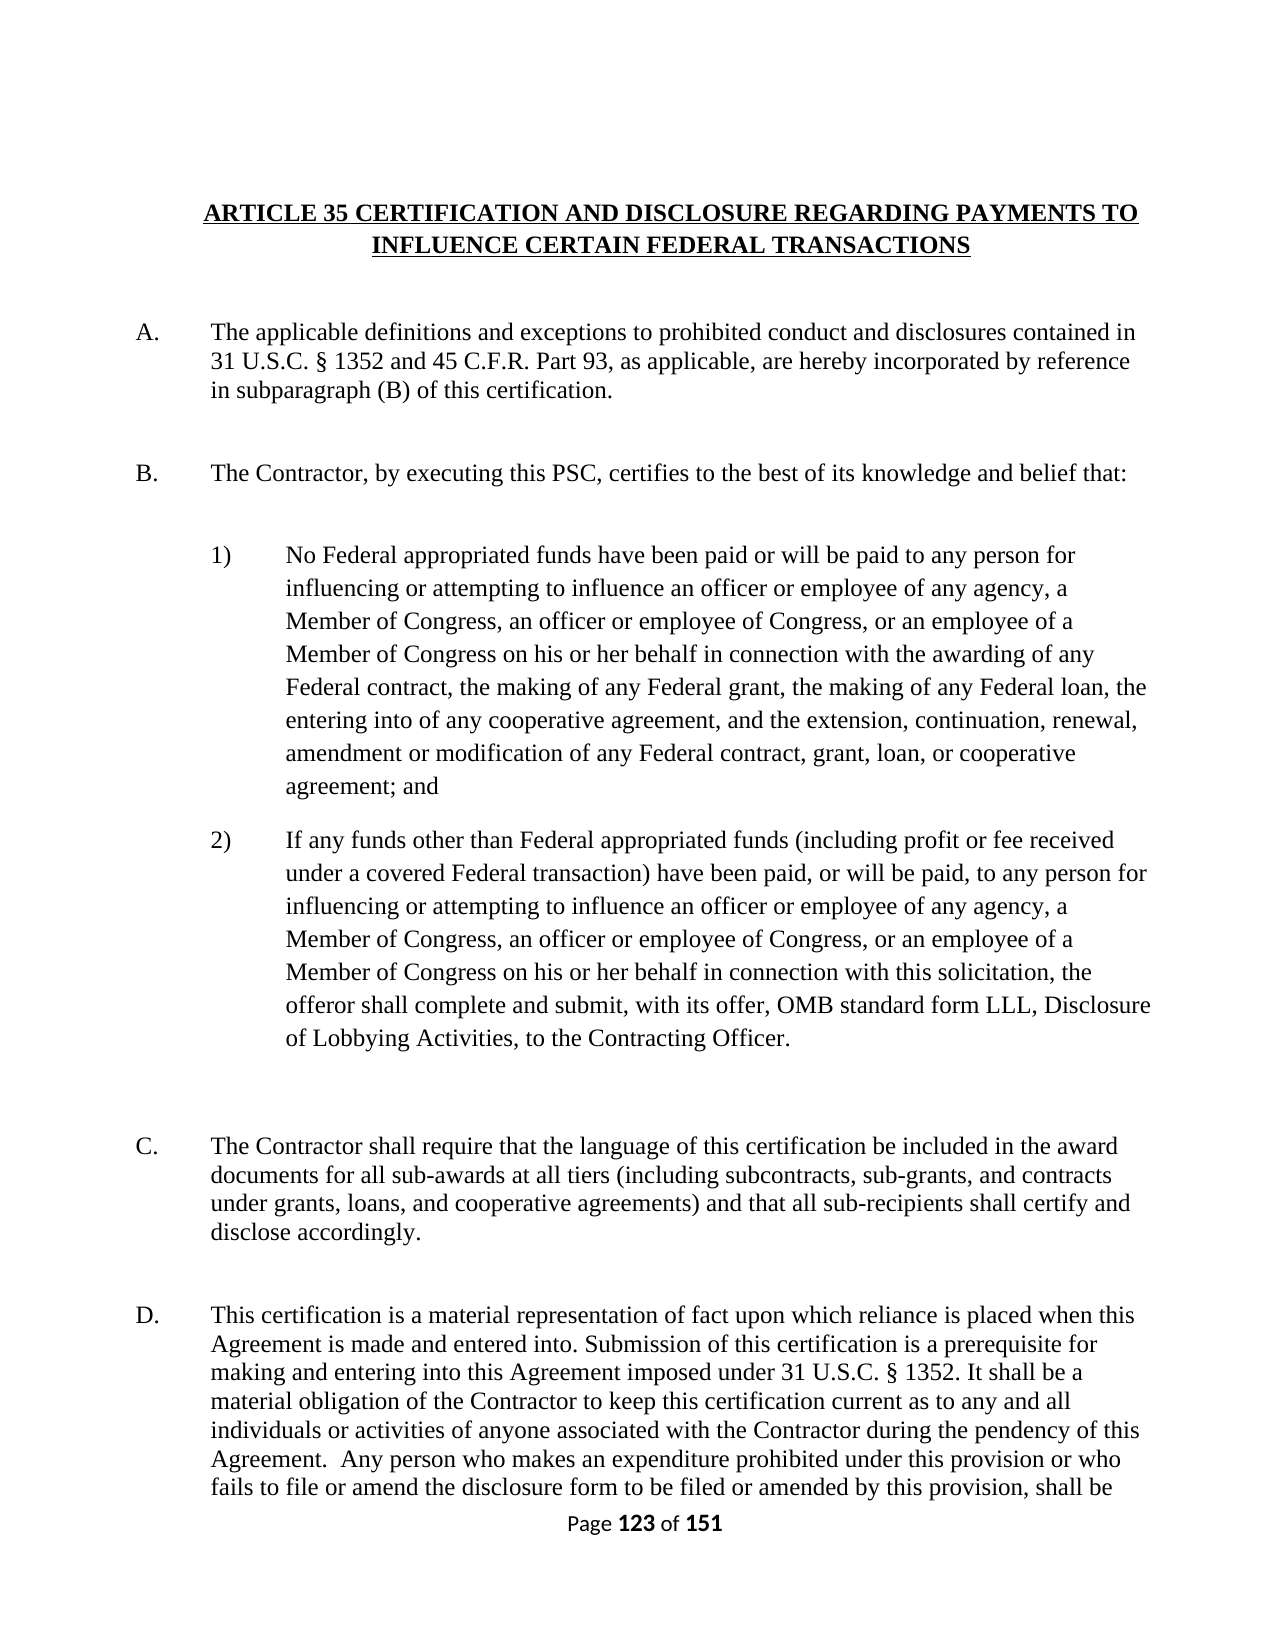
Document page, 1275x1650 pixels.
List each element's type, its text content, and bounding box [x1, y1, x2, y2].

text 1) No Federal appropriated funds have been paid or will be paid to any person for influencing or attempting to influence an officer or employee of any agency, a Member of Congress, an officer or employee of Congress, or an employee of a Member of Congress on his or her behalf in connection with the awarding of any Federal contract, the making of any Federal grant, the making of any Federal loan, the entering into of any cooperative agreement, and the extension, continuation, renewal, amendment or modification of any Federal contract, grant, loan, or cooperative agreement; and [210, 540, 1154, 800]
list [135, 1300, 1154, 1501]
list The Contractor shall require that the language of this certification be included in the award documents for all sub-awards at all tiers (including subcontracts, sub-grants, and contracts under grants, loans, and cooperative agreements) and that all sub-recipients shall certify and disclose accordingly. [135, 1131, 1154, 1246]
list The Contractor, by executing this PSC, certifies to the best of its knowledge and belief that: [135, 458, 1154, 486]
list The applicable definitions and exceptions to prohibited conduct and disclosures contained in 31 U.S.C. § 1352 and 45 C.F.R. Part 93, as applicable, are hereby incorporated by reference in subparagraph (B) of this certification. [135, 317, 1154, 404]
list ARTICLE 35 CERTIFICATION AND DISCLOSURE REGARDING PAYMENTS TO INFLUENCE CERTAIN FEDERAL TRANSACTIONS [188, 198, 1154, 259]
text 2) If any funds other than Federal appropriated funds (including profit or fee received under a covered Federal transaction) have been paid, or will be paid, to any person for influencing or attempting to influence an officer or employee of any agency, a Member of Congress, an officer or employee of Congress, or an employee of a Member of Congress on his or her behalf in connection with this solicitation, the offeror shall complete and submit, with its offer, OMB standard form LLL, Disclosure of Lobbying Activities, to the Contracting Officer. [210, 825, 1154, 1052]
